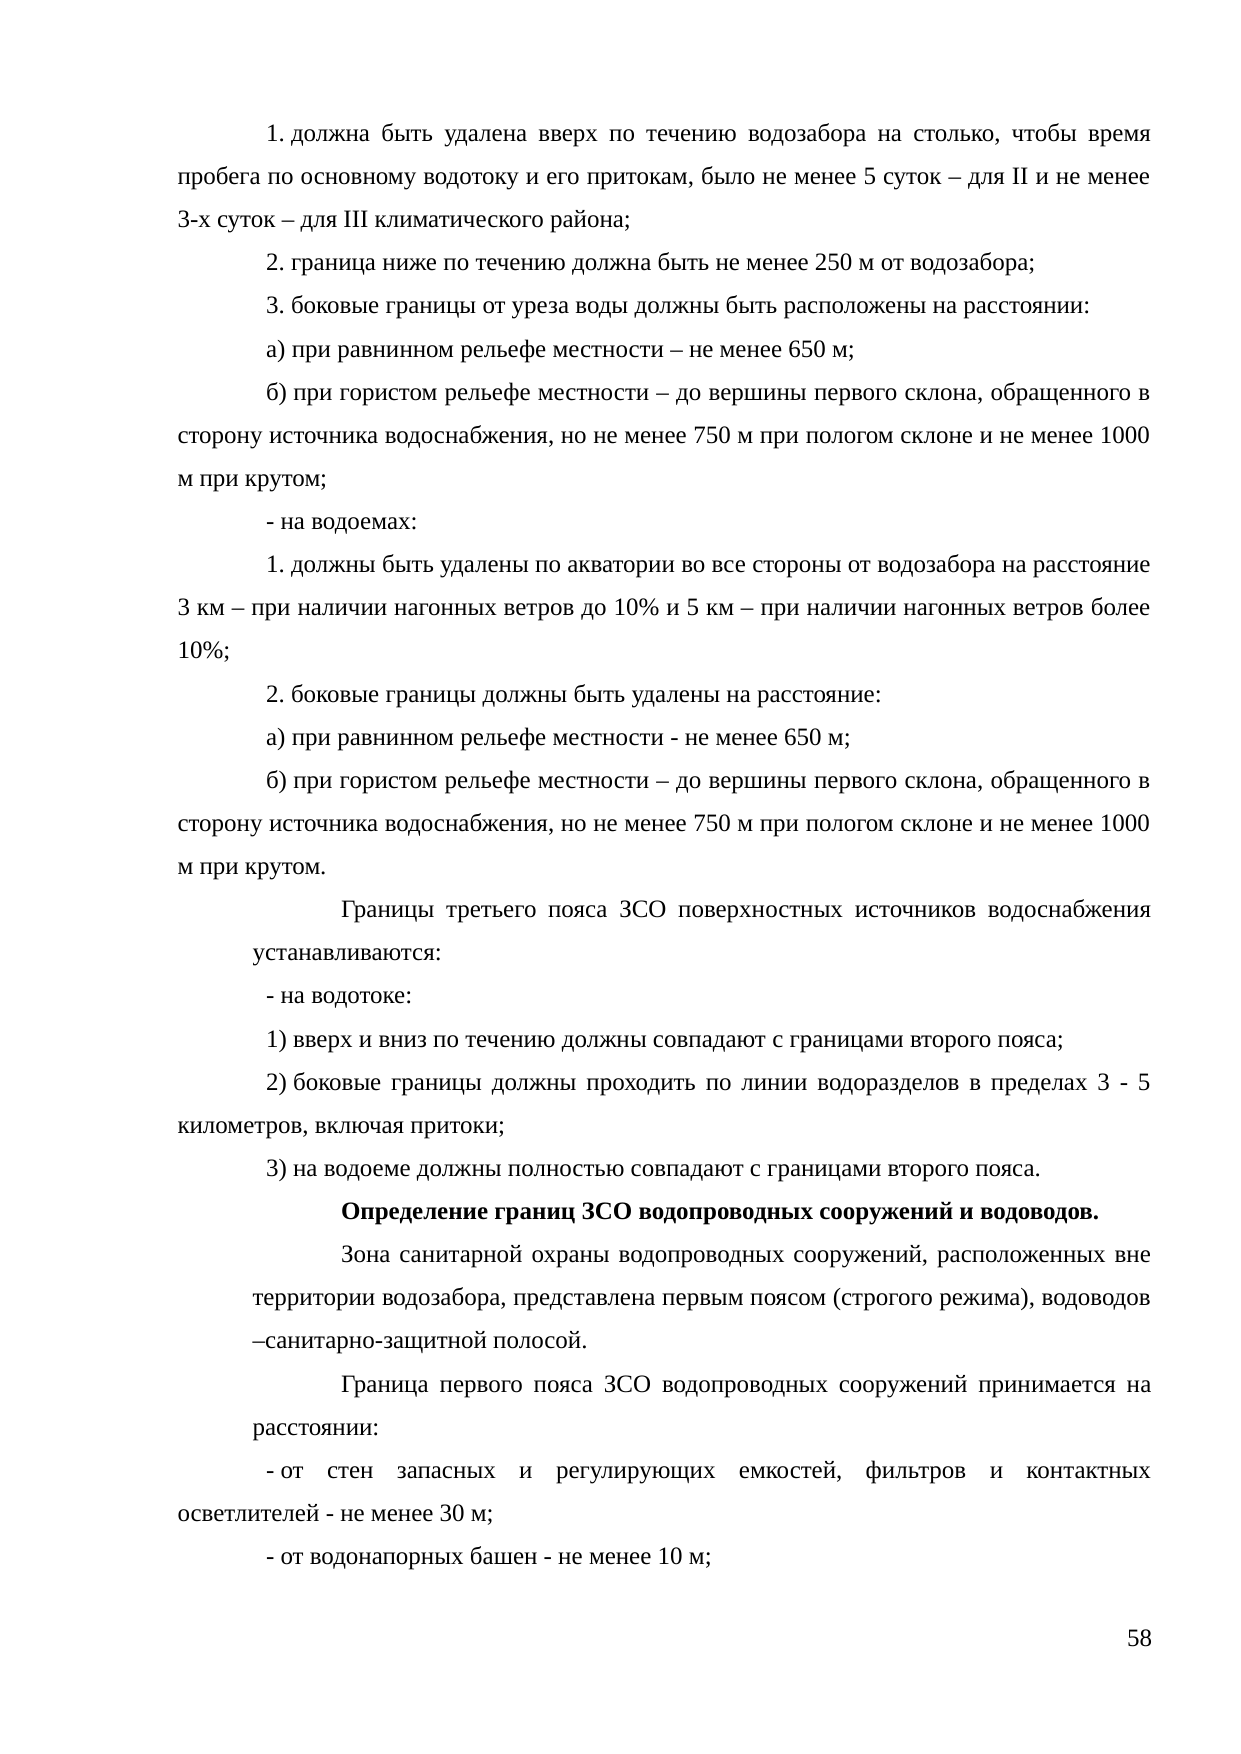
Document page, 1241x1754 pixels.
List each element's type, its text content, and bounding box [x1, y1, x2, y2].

list б) при гористом рельефе местности – до вершины первого склона, обращенного в сторону источника водоснабжения, но не менее при пологом склоне и не менее при крутом. [177, 765, 1152, 880]
list 2. боковые границы должны быть удалены на расстояние: [177, 679, 1152, 707]
text Определение границ ЗСО водопроводных сооружений и водоводов. [252, 1196, 1152, 1225]
list 1. должна быть удалена вверх по течению водозабора на столько, чтобы время пробега по основному водотоку и его притокам, было не менее 5 суток – для II и не менее 3-х суток – для III климатического района; [177, 118, 1152, 233]
list - на водотоке: [177, 981, 1152, 1009]
text Зона санитарной охраны водопроводных сооружений, расположенных вне территории водозабора, представлена первым поясом (строгого режима), водоводов –санитарно-защитной полосой. [252, 1239, 1152, 1354]
list 2. граница ниже по течению должна быть не менее от водозабора; [177, 247, 1152, 276]
list - на водоемах: [177, 506, 1152, 535]
list б) при гористом рельефе местности – до вершины первого склона, обращенного в сторону источника водоснабжения, но не менее при пологом склоне и не менее при крутом; [177, 377, 1152, 492]
list а) при равнинном рельефе местности - не менее 650 м; [177, 722, 1152, 751]
list а) при равнинном рельефе местности – не менее 650 м; [177, 334, 1152, 362]
list 3) на водоеме должны полностью совпадают с границами второго пояса. [177, 1153, 1152, 1182]
list - от водонапорных башен - не менее ; [177, 1541, 1152, 1570]
text Граница первого пояса ЗСО водопроводных сооружений принимается на расстоянии: [252, 1369, 1152, 1441]
list 2) боковые границы должны проходить по линии водоразделов в пределах 3 - , включая притоки; [177, 1067, 1152, 1139]
text Границы третьего пояса ЗСО поверхностных источников водоснабжения устанавливаются: [252, 894, 1152, 966]
list - от стен запасных и регулирующих емкостей, фильтров и контактных осветлителей - не менее ; [177, 1455, 1152, 1527]
list 3. боковые границы от уреза воды должны быть расположены на расстоянии: [177, 291, 1152, 319]
list 1. должны быть удалены по акватории во все стороны от водозабора на расстояние – при наличии нагонных ветров до 10% и – при наличии нагонных ветров более 10%; [177, 549, 1152, 664]
list 1) вверх и вниз по течению должны совпадают с границами второго пояса; [177, 1024, 1152, 1052]
